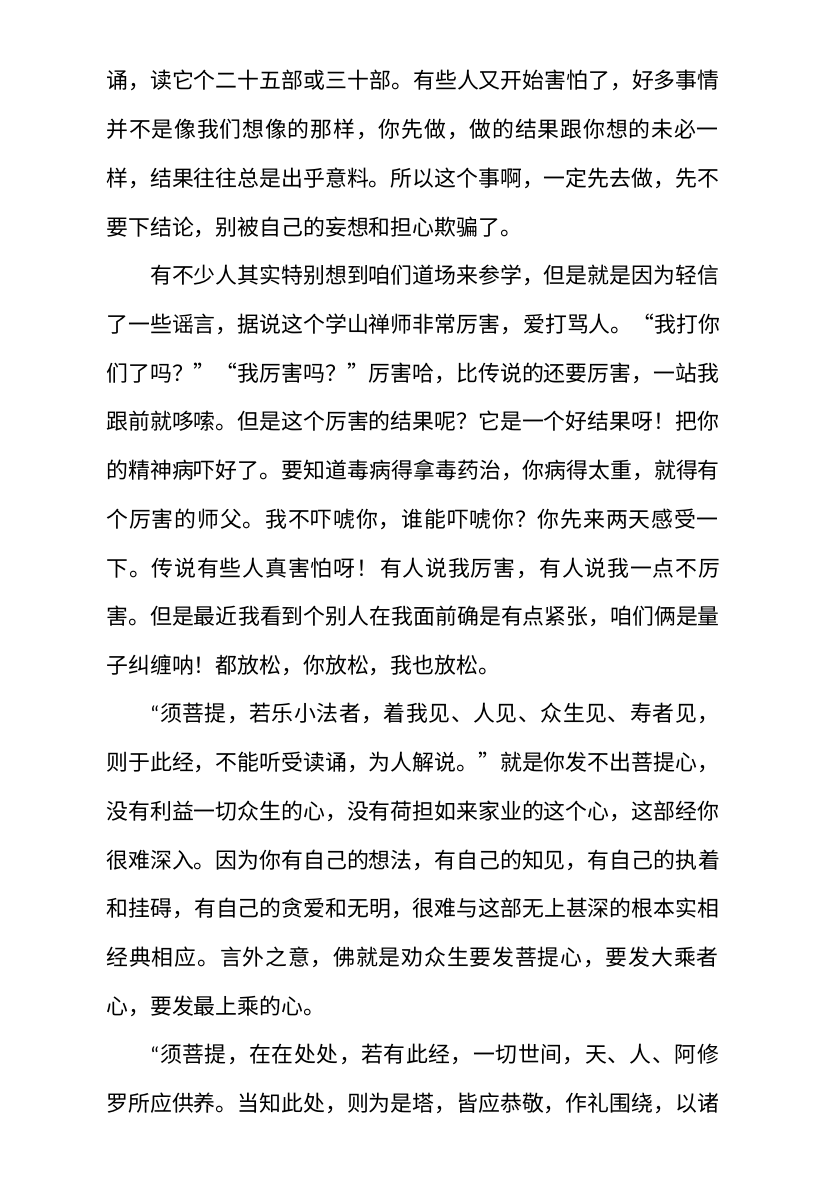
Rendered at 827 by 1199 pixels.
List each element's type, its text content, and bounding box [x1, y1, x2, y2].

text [106, 63, 721, 242]
text 有不少人其实特别想到咱们道场来参学，但是就是因为轻信了一些谣言，据说这个学山禅师非常厉害，爱打骂人。“我打你们了吗？”“我厉害吗？”厉害哈，比传说的还要厉害，一站我跟前就哆嗦。但是这个厉害的结果呢？它是一个好结果呀！把你的精神病吓好了。要知道毒病得拿毒药治，你病得太重，就得有个厉害的师父。我不吓唬你，谁能吓唬你？你先来两天感受一下。传说有些人真害怕呀！有人说我厉害，有人说我一点不厉害。但是最近我看到个别人在我面前确是有点紧张，咱们俩是量子纠缠呐！都放松，你放松，我也放松。 [106, 258, 721, 680]
text “须菩提，若乐小法者，着我见、人见、众生见、寿者见，则于此经，不能听受读诵，为人解说。”就是你发不出菩提心，没有利益一切众生的心，没有荷担如来家业的这个心，这部经你很难深入。因为你有自己的想法，有自己的知见，有自己的执着和挂碍，有自己的贪爱和无明，很难与这部无上甚深的根本实相经典相应。言外之意，佛就是劝众生要发菩提心，要发大乘者心，要发最上乘的心。 [106, 696, 721, 1021]
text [106, 1037, 721, 1118]
